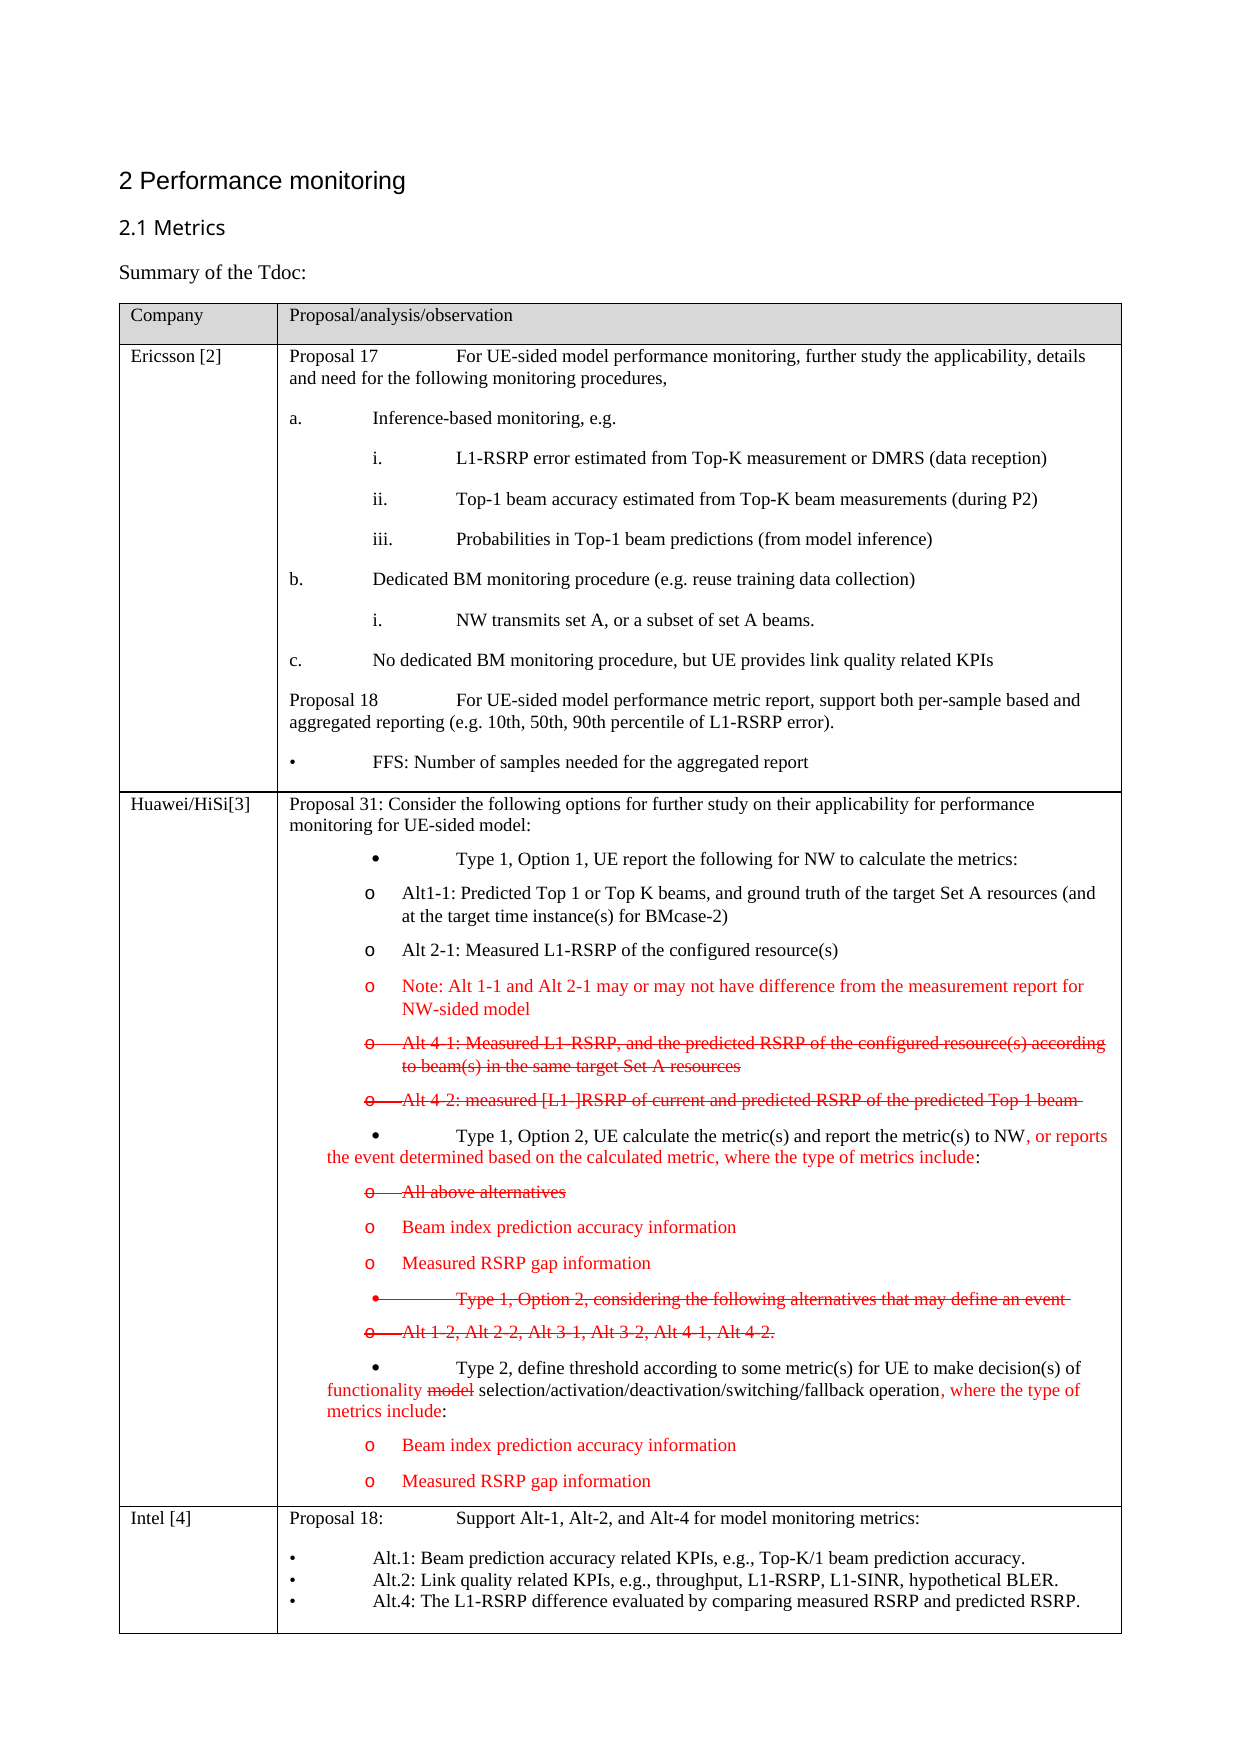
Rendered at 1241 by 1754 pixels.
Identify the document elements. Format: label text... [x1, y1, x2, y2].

table_cell Proposal 31: Consider the following options for further study on their applicability for performance monitoring for UE-sided model: Type 1, Option 1, UE report the following for NW to calculate the metrics: Alt1-1: Predicted Top 1 or Top K beams, and ground truth of the target Set A resources (and at the target time instance(s) for BMcase-2) Alt 2-1: Measured L1-RSRP of the configured resource(s) Note: Alt 1-1 and Alt 2-1 may or may not have difference from the measurement report for NW-sided model Alt 4-1: Measured L1-RSRP, and the predicted RSRP of the configured resource(s) according to beam(s) in the same target Set A resources Alt 4-2: measured [L1-]RSRP of current and predicted RSRP of the predicted Top 1 beam Type 1, Option 2, UE calculate the metric(s) and report the metric(s) to NW, or reports the event determined based on the calculated metric, where the type of metrics include: All above alternatives Beam index prediction accuracy information Measured RSRP gap information Type 1, Option 2, considering the following alternatives that may define an event Alt 1-2, Alt 2-2, Alt 3-1, Alt 3-2, Alt 4-1, Alt 4-2. Type 2, define threshold according to some metric(s) for UE to make decision(s) of functionality model selection/activation/deactivation/switching/fallback operation, where the type of metrics include: Beam index prediction accuracy information Measured RSRP gap information [278, 793, 1121, 1506]
table_header Company [120, 304, 277, 344]
table_header Proposal/analysis/observation [278, 304, 1121, 344]
table_cell Proposal 17 For UE-sided model performance monitoring, further study the applicability, details and need for the following monitoring procedures, a. Inference-based monitoring, e.g. i. L1-RSRP error estimated from Top-K measurement or DMRS (data reception) ii. Top-1 beam accuracy estimated from Top-K beam measurements (during P2) iii. Probabilities in Top-1 beam predictions (from model inference) b. Dedicated BM monitoring procedure (e.g. reuse training data collection) i. NW transmits set A, or a subset of set A beams. c. No dedicated BM monitoring procedure, but UE provides link quality related KPIs Proposal 18 For UE-sided model performance metric report, support both per-sample based and aggregated reporting (e.g. 10th, 50th, 90th percentile of L1-RSRP error). • FFS: Number of samples needed for the aggregated report [278, 345, 1121, 791]
text Summary of the Tdoc: [118, 260, 1122, 284]
table_cell Intel [4] [120, 1507, 277, 1633]
table_cell Proposal 18: Support Alt-1, Alt-2, and Alt-4 for model monitoring metrics: • Alt.1: Beam prediction accuracy related KPIs, e.g., Top-K/1 beam prediction accuracy. • Alt.2: Link quality related KPIs, e.g., throughput, L1-RSRP, L1-SINR, hypothetical BLER. • Alt.4: The L1-RSRP difference evaluated by comparing measured RSRP and predicted RSRP. [278, 1507, 1121, 1633]
table_cell Huawei/HiSi[3] [120, 793, 277, 1506]
subtitle 2.1 Metrics [118, 213, 1122, 241]
table_cell Ericsson [2] [120, 345, 277, 791]
subtitle 2 Performance monitoring [118, 166, 1122, 194]
